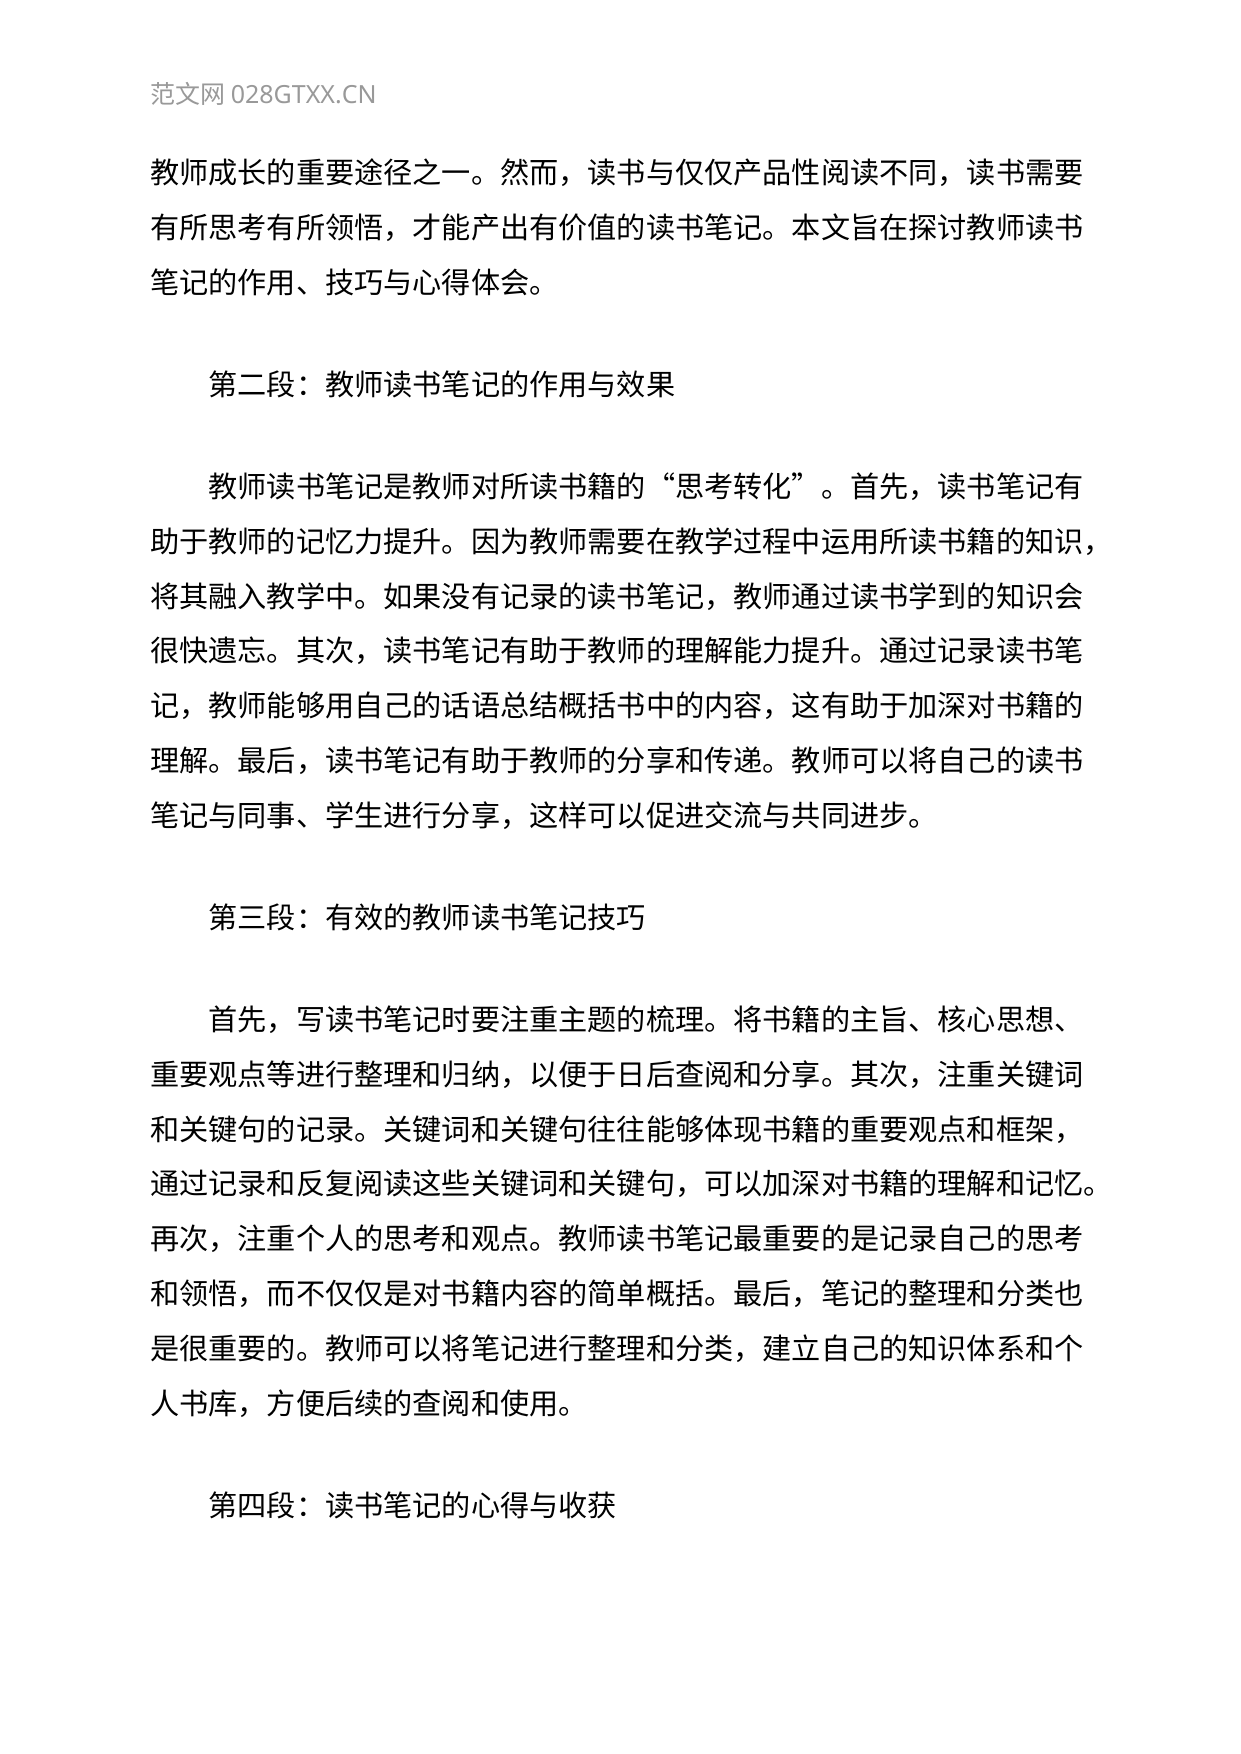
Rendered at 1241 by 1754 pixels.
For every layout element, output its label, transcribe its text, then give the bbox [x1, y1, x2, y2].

text 教师读书笔记是教师对所读书籍的“思考转化”。首先，读书笔记有助于教师的记忆力提升。因为教师需要在教学过程中运用所读书籍的知识，将其融入教学中。如果没有记录的读书笔记，教师通过读书学到的知识会很快遗忘。其次，读书笔记有助于教师的理解能力提升。通过记录读书笔记，教师能够用自己的话语总结概括书中的内容，这有助于加深对书籍的理解。最后，读书笔记有助于教师的分享和传递。教师可以将自己的读书笔记与同事、学生进行分享，这样可以促进交流与共同进步。 [150, 463, 1090, 835]
text 第三段：有效的教师读书笔记技巧 [150, 894, 1090, 937]
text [150, 150, 1090, 302]
text 第四段：读书笔记的心得与收获 [150, 1482, 1090, 1524]
text 第二段：教师读书笔记的作用与效果 [150, 362, 1090, 404]
text 首先，写读书笔记时要注重主题的梳理。将书籍的主旨、核心思想、重要观点等进行整理和归纳，以便于日后查阅和分享。其次，注重关键词和关键句的记录。关键词和关键句往往能够体现书籍的重要观点和框架，通过记录和反复阅读这些关键词和关键句，可以加深对书籍的理解和记忆。再次，注重个人的思考和观点。教师读书笔记最重要的是记录自己的思考和领悟，而不仅仅是对书籍内容的简单概括。最后，笔记的整理和分类也是很重要的。教师可以将笔记进行整理和分类，建立自己的知识体系和个人书库，方便后续的查阅和使用。 [150, 996, 1090, 1423]
